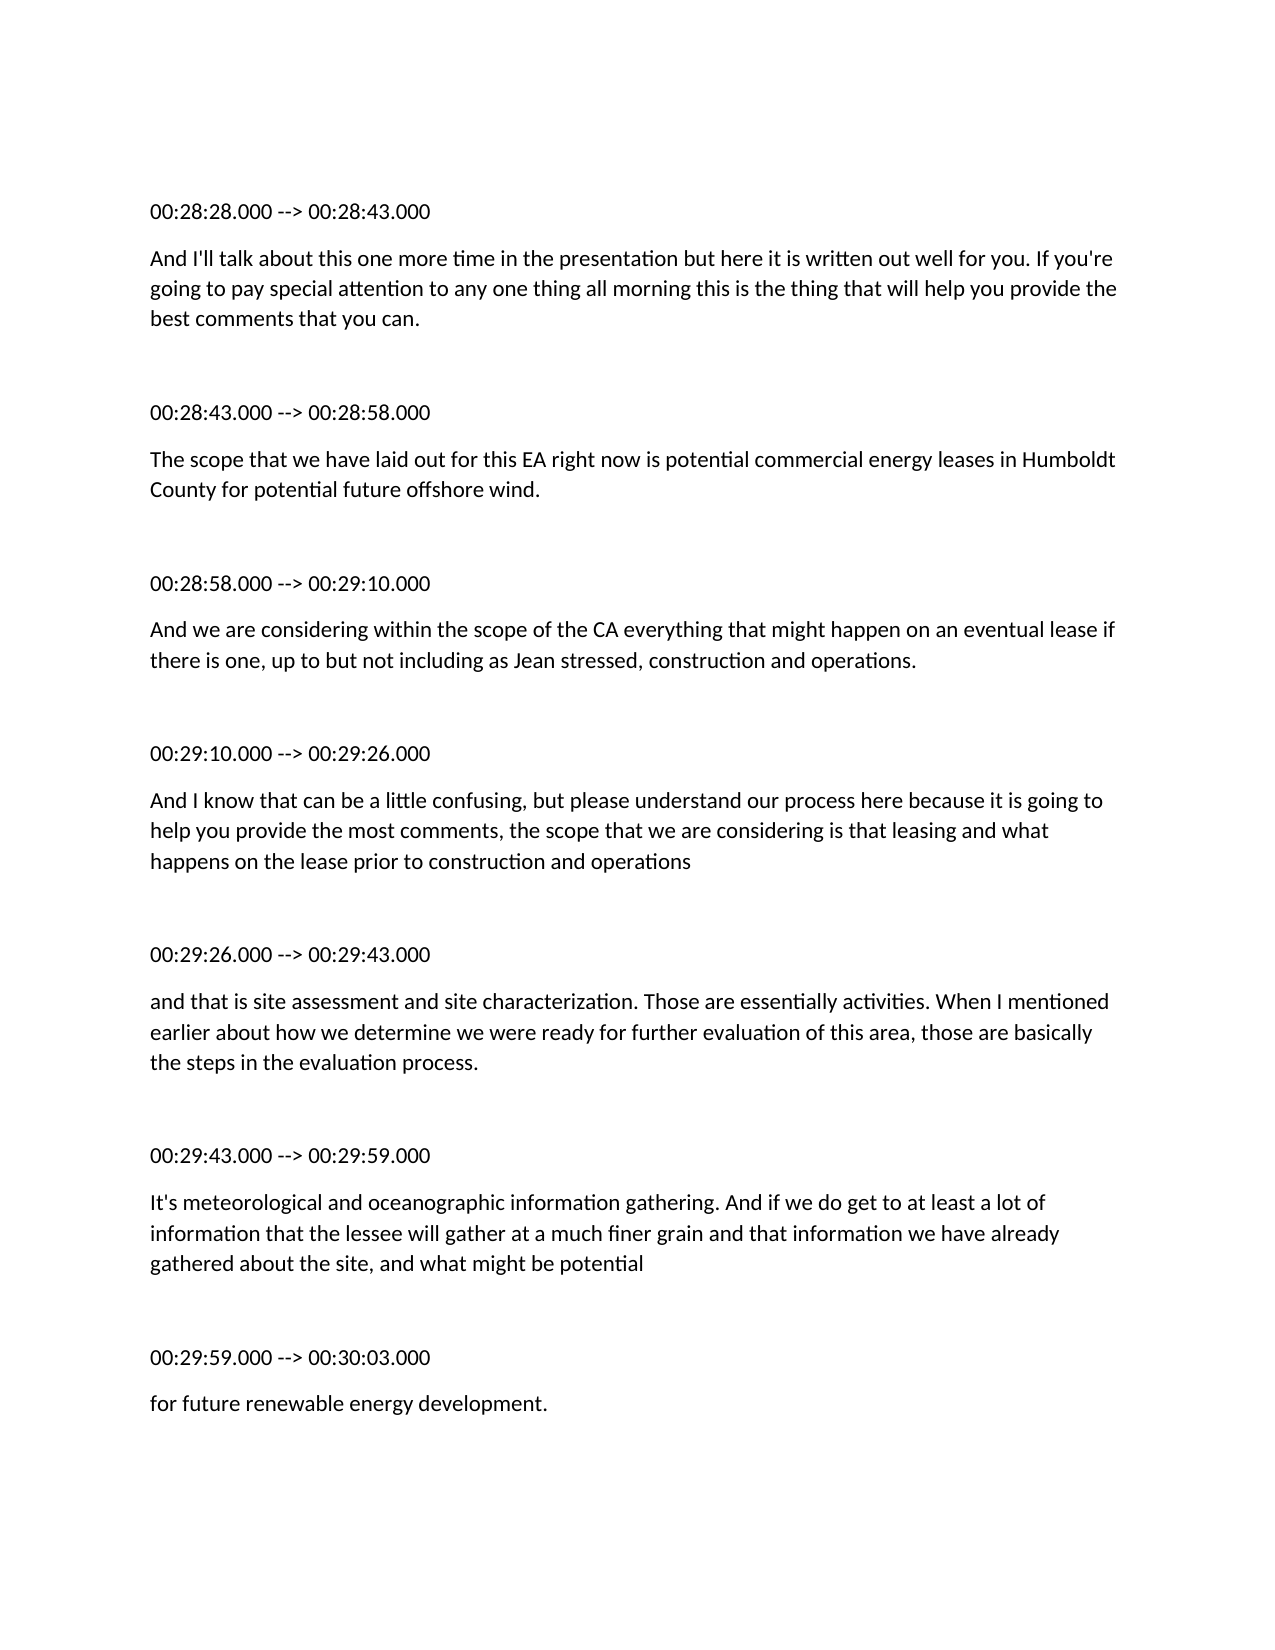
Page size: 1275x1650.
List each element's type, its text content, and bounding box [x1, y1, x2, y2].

text 00:29:59.000 --> 00:30:03.000 [150, 1343, 1125, 1371]
text It's meteorological and oceanographic information gathering. And if we do get to at least a lot of information that the lessee will gather at a much finer grain and that information we have already gathered about the site, and what might be potential [150, 1188, 1125, 1277]
text And I know that can be a little confusing, but please understand our process here because it is going to help you provide the most comments, the scope that we are considering is that leasing and what happens on the lease prior to construction and operations [150, 786, 1125, 875]
text 00:28:43.000 --> 00:28:58.000 [150, 398, 1125, 426]
text 00:28:28.000 --> 00:28:43.000 [150, 197, 1125, 225]
text 00:29:26.000 --> 00:29:43.000 [150, 941, 1125, 969]
text And we are considering within the scope of the CA everything that might happen on an eventual lease if there is one, up to but not including as Jean stressed, construction and operations. [150, 616, 1125, 674]
text 00:29:10.000 --> 00:29:26.000 [150, 739, 1125, 768]
text The scope that we have laid out for this EA right now is potential commercial energy leases in Humboldt County for potential future offshore wind. [150, 445, 1125, 503]
text 00:28:58.000 --> 00:29:10.000 [150, 569, 1125, 597]
text and that is site assessment and site characterization. Those are essentially activities. When I mentioned earlier about how we determine we were ready for further evaluation of this area, those are basically the steps in the evaluation process. [150, 987, 1125, 1076]
text 00:29:43.000 --> 00:29:59.000 [150, 1142, 1125, 1170]
text for future renewable energy development. [150, 1389, 1125, 1418]
text And I'll talk about this one more time in the presentation but here it is written out well for you. If you're going to pay special attention to any one thing all morning this is the thing that will help you provide the best comments that you can. [150, 244, 1125, 332]
